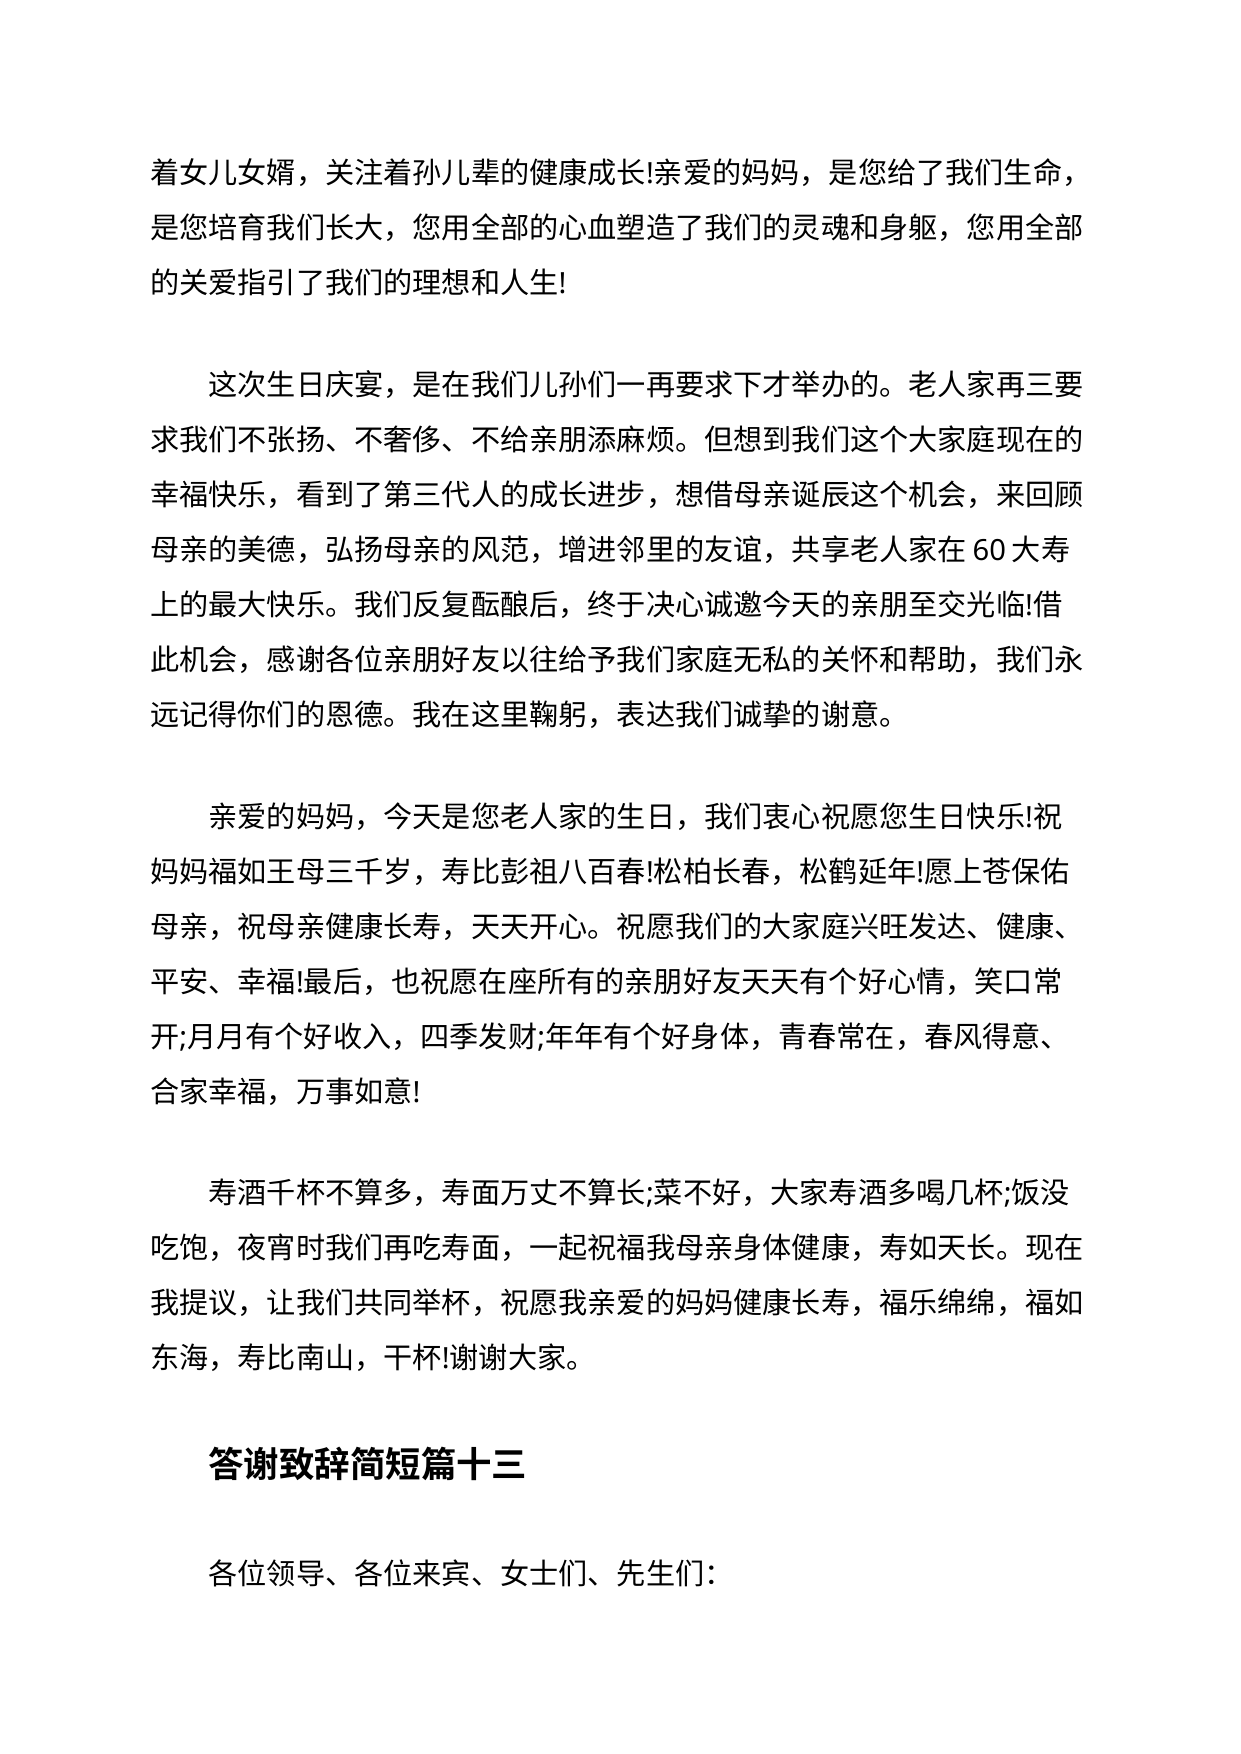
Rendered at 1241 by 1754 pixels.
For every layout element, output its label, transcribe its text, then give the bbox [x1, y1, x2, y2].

text 亲爱的妈妈，今天是您老人家的生日，我们衷心祝愿您生日快乐!祝妈妈福如王母三千岁，寿比彭祖八百春!松柏长春，松鹤延年!愿上苍保佑母亲，祝母亲健康长寿，天天开心。祝愿我们的大家庭兴旺发达、健康、平安、幸福!最后，也祝愿在座所有的亲朋好友天天有个好心情，笑口常开;月月有个好收入，四季发财;年年有个好身体，青春常在，春风得意、合家幸福，万事如意! [150, 793, 1090, 1111]
text 答谢致辞简短篇十三 [150, 1437, 1090, 1488]
text 这次生日庆宴，是在我们儿孙们一再要求下才举办的。老人家再三要求我们不张扬、不奢侈、不给亲朋添麻烦。但想到我们这个大家庭现在的幸福快乐，看到了第三代人的成长进步，想借母亲诞辰这个机会，来回顾母亲的美德，弘扬母亲的风范，增进邻里的友谊，共享老人家在60大寿上的最大快乐。我们反复酝酿后，终于决心诚邀今天的亲朋至交光临!借此机会，感谢各位亲朋好友以往给予我们家庭无私的关怀和帮助，我们永远记得你们的恩德。我在这里鞠躬，表达我们诚挚的谢意。 [150, 362, 1090, 734]
text 各位领导、各位来宾、女士们、先生们： [150, 1550, 1090, 1593]
text 寿酒千杯不算多，寿面万丈不算长;菜不好，大家寿酒多喝几杯;饭没吃饱，夜宵时我们再吃寿面，一起祝福我母亲身体健康，寿如天长。现在我提议，让我们共同举杯，祝愿我亲爱的妈妈健康长寿，福乐绵绵，福如东海，寿比南山，干杯!谢谢大家。 [150, 1170, 1090, 1377]
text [150, 150, 1090, 302]
